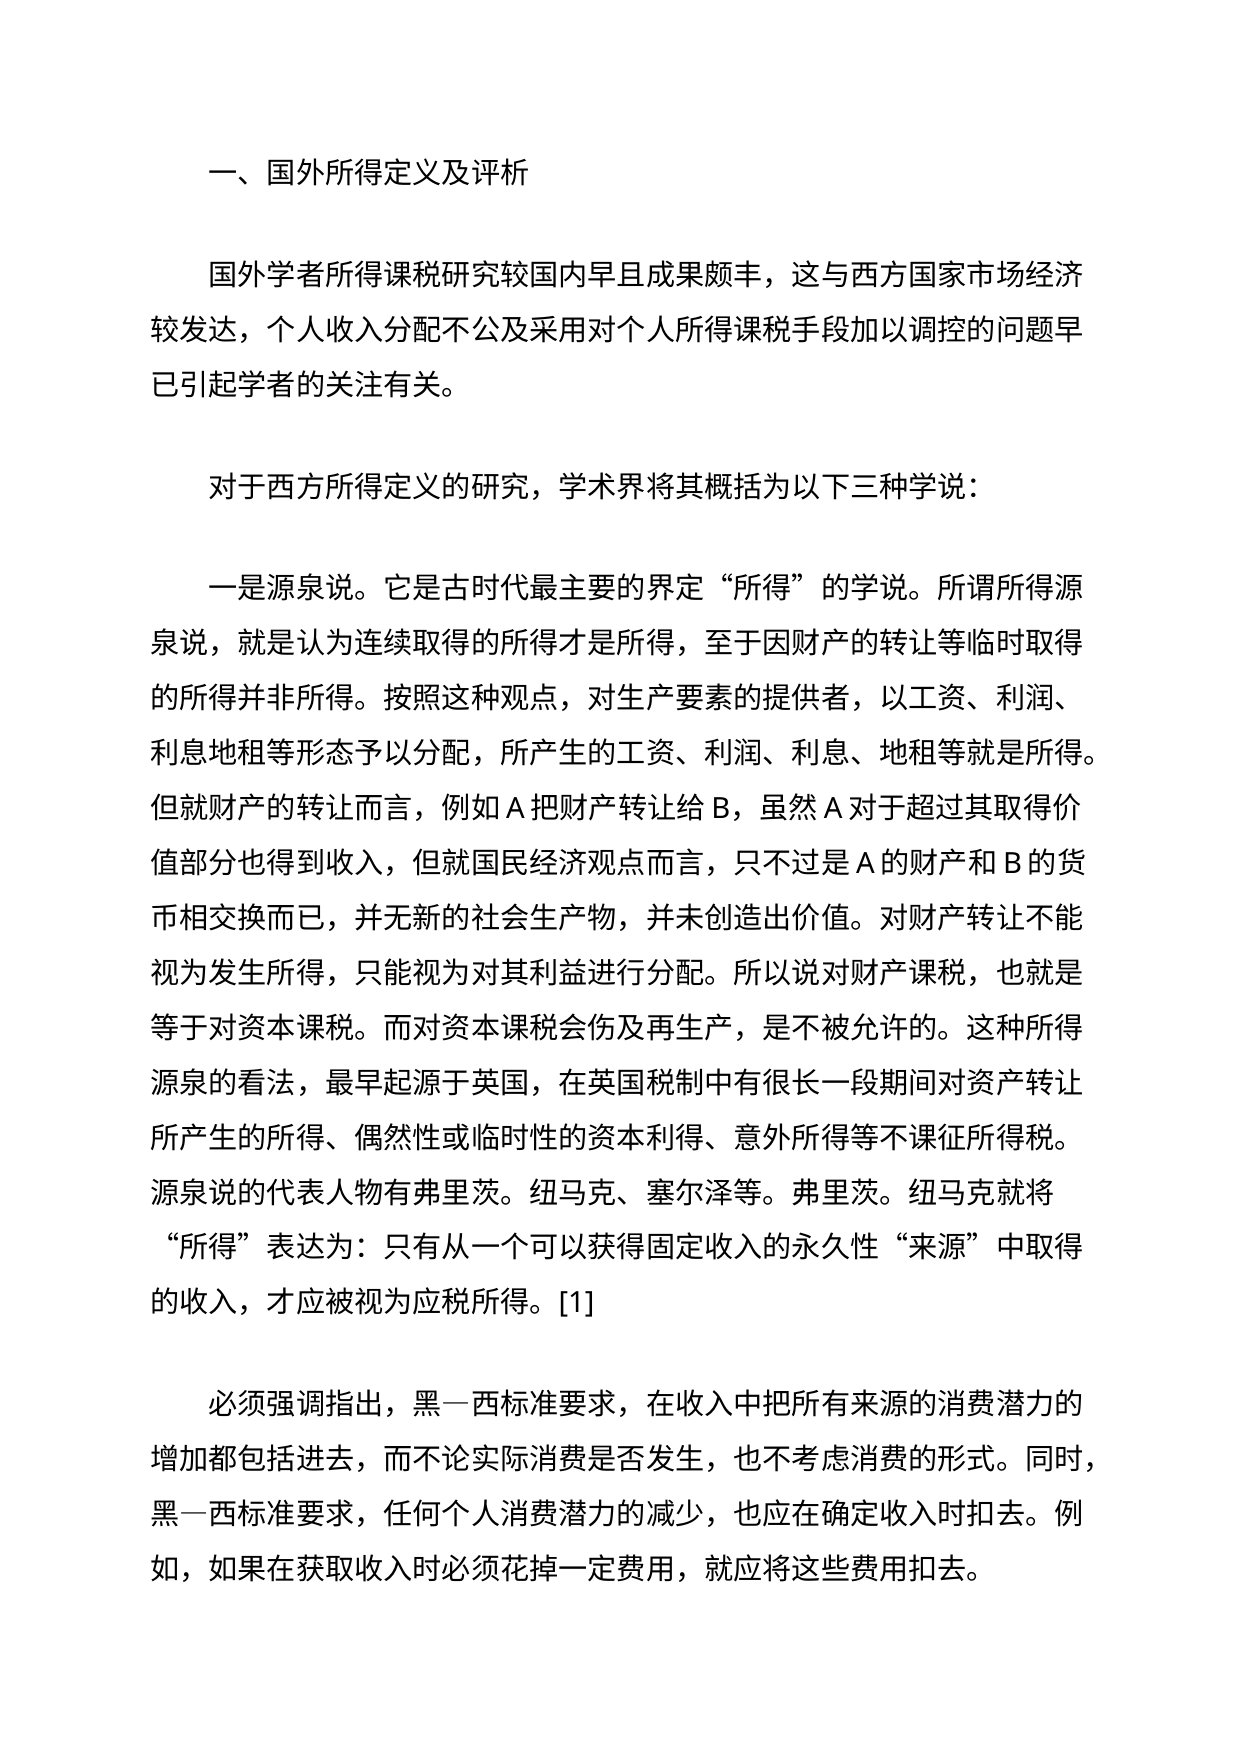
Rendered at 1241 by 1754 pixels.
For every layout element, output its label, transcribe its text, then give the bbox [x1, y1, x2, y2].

text 对于西方所得定义的研究，学术界将其概括为以下三种学说： [150, 463, 1090, 506]
text 一、国外所得定义及评析 [150, 150, 1090, 192]
text 必须强调指出，黑—西标准要求，在收入中把所有来源的消费潜力的增加都包括进去，而不论实际消费是否发生，也不考虑消费的形式。同时，黑—西标准要求，任何个人消费潜力的减少，也应在确定收入时扣去。例如，如果在获取收入时必须花掉一定费用，就应将这些费用扣去。 [150, 1381, 1090, 1588]
text 一是源泉说。它是古时代最主要的界定“所得”的学说。所谓所得源泉说，就是认为连续取得的所得才是所得，至于因财产的转让等临时取得的所得并非所得。按照这种观点，对生产要素的提供者，以工资、利润、利息地租等形态予以分配，所产生的工资、利润、利息、地租等就是所得。但就财产的转让而言，例如A把财产转让给B，虽然A对于超过其取得价值部分也得到收入，但就国民经济观点而言，只不过是A的财产和B的货币相交换而已，并无新的社会生产物，并未创造出价值。对财产转让不能视为发生所得，只能视为对其利益进行分配。所以说对财产课税，也就是等于对资本课税。而对资本课税会伤及再生产，是不被允许的。这种所得源泉的看法，最早起源于英国，在英国税制中有很长一段期间对资产转让所产生的所得、偶然性或临时性的资本利得、意外所得等不课征所得税。源泉说的代表人物有弗里茨。纽马克、塞尔泽等。弗里茨。纽马克就将“所得”表达为：只有从一个可以获得固定收入的永久性“来源”中取得的收入，才应被视为应税所得。[1] [150, 565, 1090, 1321]
text 国外学者所得课税研究较国内早且成果颇丰，这与西方国家市场经济较发达，个人收入分配不公及采用对个人所得课税手段加以调控的问题早已引起学者的关注有关。 [150, 252, 1090, 404]
